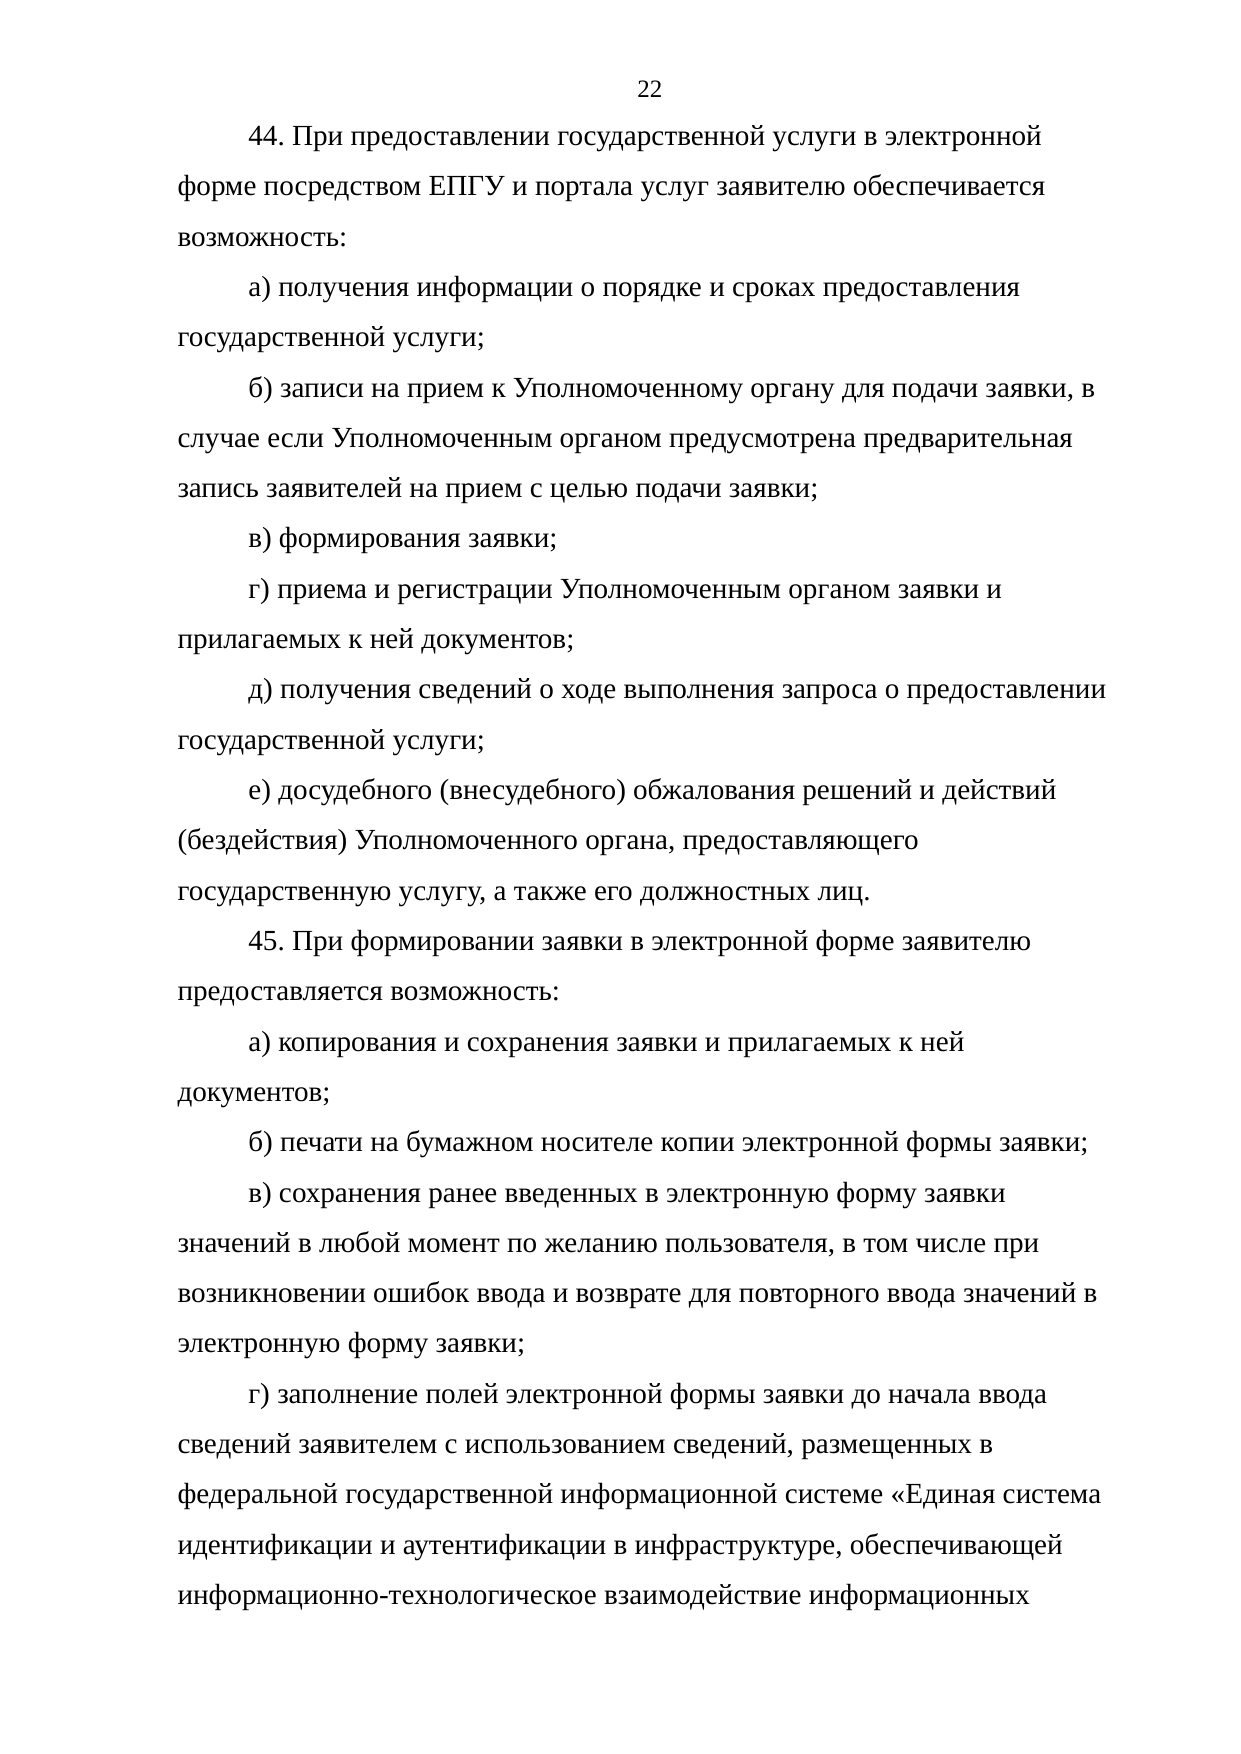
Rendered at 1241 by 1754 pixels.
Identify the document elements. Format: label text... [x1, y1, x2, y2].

text в) формирования заявки; [177, 521, 1122, 554]
text в) сохранения ранее введенных в электронную форму заявки значений в любой момент по желанию пользователя, в том числе при возникновении ошибок ввода и возврате для повторного ввода значений в электронную форму заявки; [177, 1175, 1122, 1359]
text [177, 1376, 1122, 1611]
text б) записи на прием к Уполномоченному органу для подачи заявки, в случае если Уполномоченным органом предусмотрена предварительная запись заявителей на прием с целью подачи заявки; [177, 370, 1122, 504]
text а) копирования и сохранения заявки и прилагаемых к ней документов; [177, 1024, 1122, 1108]
text 45. При формировании заявки в электронной форме заявителю предоставляется возможность: [177, 923, 1122, 1007]
text 44. При предоставлении государственной услуги в электронной форме посредством ЕПГУ и портала услуг заявителю обеспечивается возможность: [177, 118, 1122, 252]
text е) досудебного (внесудебного) обжалования решений и действий (бездействия) Уполномоченного органа, предоставляющего государственную услугу, а также его должностных лиц. [177, 772, 1122, 906]
text а) получения информации о порядке и сроках предоставления государственной услуги; [177, 269, 1122, 353]
text г) приема и регистрации Уполномоченным органом заявки и прилагаемых к ней документов; [177, 571, 1122, 655]
text д) получения сведений о ходе выполнения запроса о предоставлении государственной услуги; [177, 672, 1122, 755]
text б) печати на бумажном носителе копии электронной формы заявки; [177, 1124, 1122, 1158]
